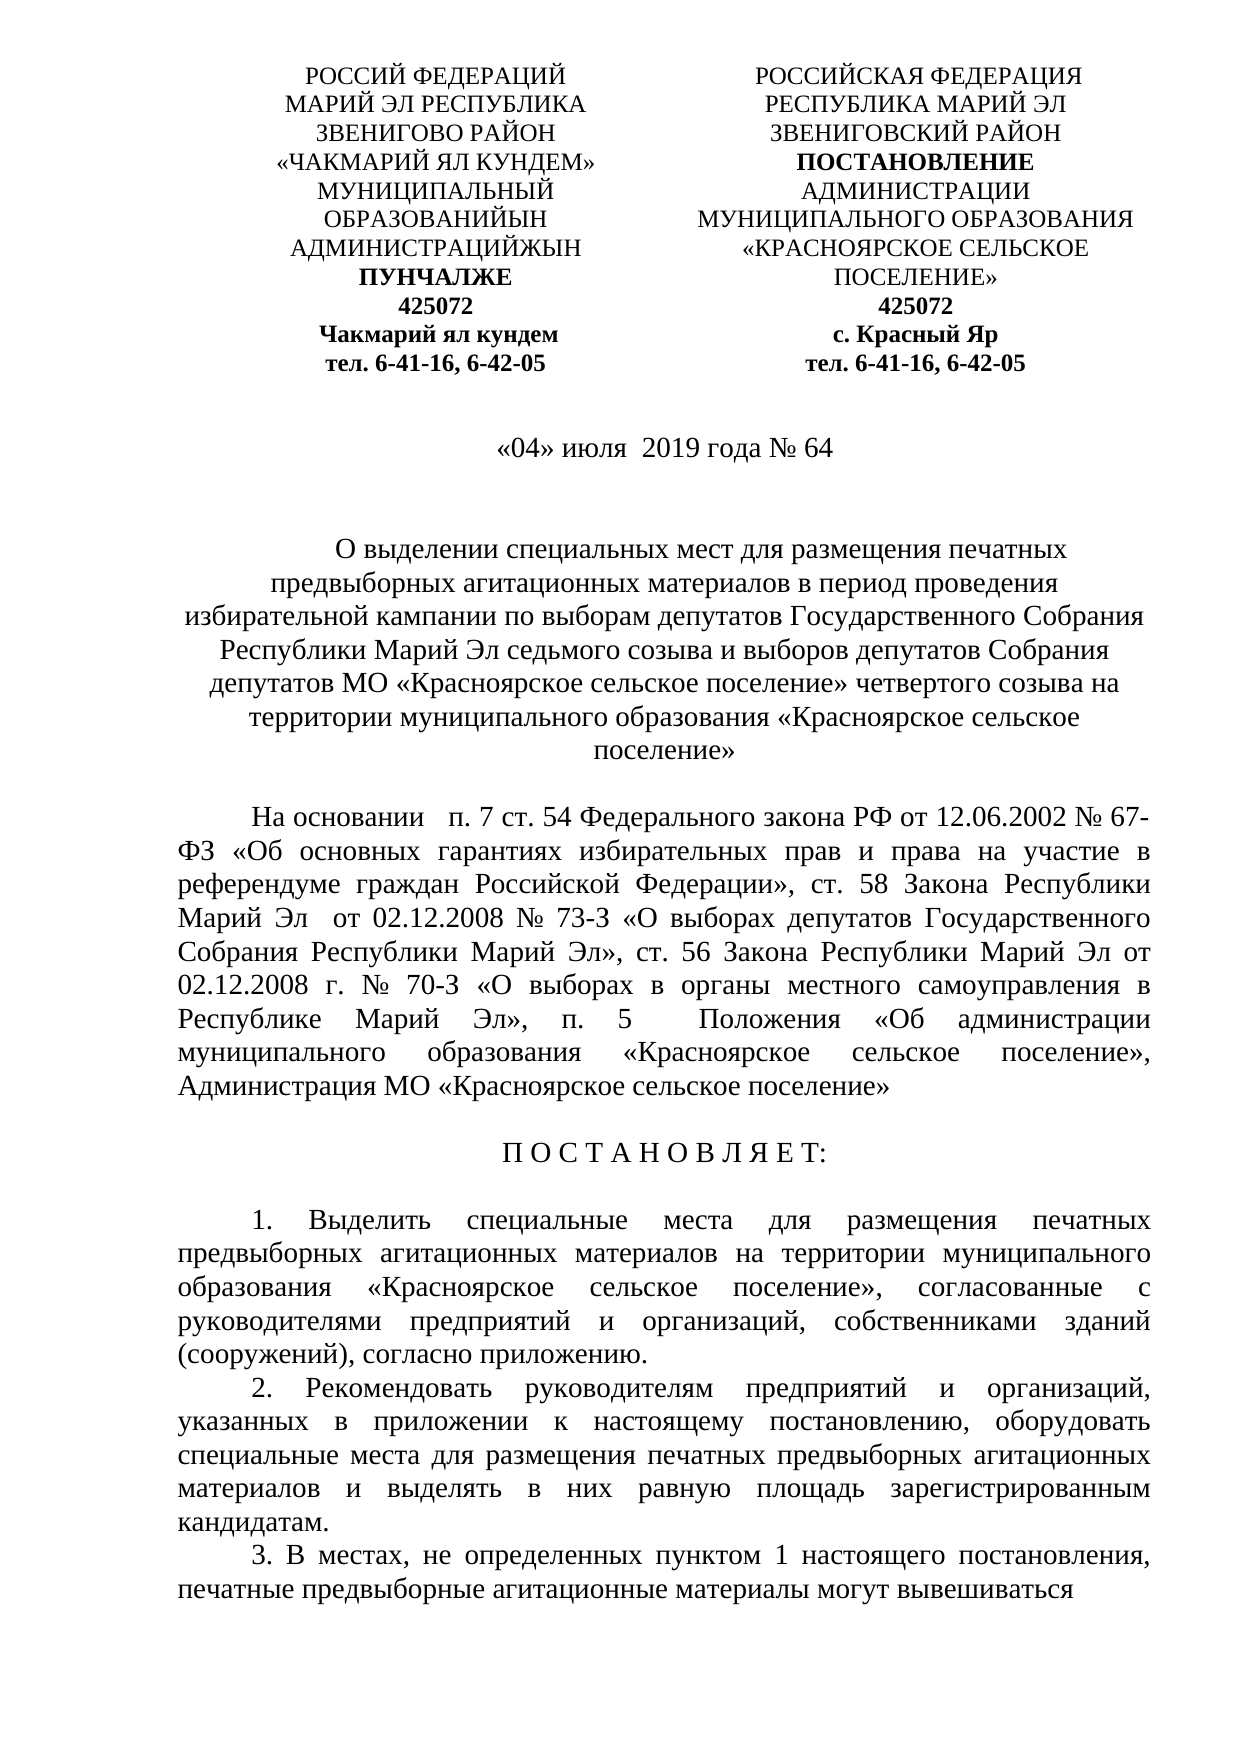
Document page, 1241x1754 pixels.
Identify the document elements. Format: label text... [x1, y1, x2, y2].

text 3. В местах, не определенных пунктом 1 настоящего постановления, печатные предвыборные агитационные материалы могут вывешиваться [177, 1537, 1152, 1604]
table_cell 425072 с. Красный Яр тел. 6-41-16, 6-42-05 [679, 291, 1152, 399]
table_header РОССИЙ ФЕДЕРАЦИЙ МАРИЙ ЭЛ РЕСПУБЛИКА ЗВЕНИГОВО РАЙОН «ЧАКМАРИЙ ЯЛ КУНДЕМ» МУНИЦИПАЛЬНЫЙ ОБРАЗОВАНИЙЫН АДМИНИСТРАЦИЙЖЫН ПУНЧАЛЖЕ [192, 61, 679, 291]
text 2. Рекомендовать руководителям предприятий и организаций, указанных в приложении к настоящему постановлению, оборудовать специальные места для размещения печатных предвыборных агитационных материалов и выделять в них равную площадь зарегистрированным кандидатам. [177, 1370, 1152, 1537]
text П О С Т А Н О В Л Я Е Т: [177, 1135, 1152, 1168]
table_header РОССИЙСКАЯ ФЕДЕРАЦИЯ РЕСПУБЛИКА МАРИЙ ЭЛ ЗВЕНИГОВСКИЙ РАЙОН ПОСТАНОВЛЕНИЕ АДМИНИСТРАЦИИ МУНИЦИПАЛЬНОГО ОБРАЗОВАНИЯ «КРАСНОЯРСКОЕ СЕЛЬСКОЕ ПОСЕЛЕНИЕ» [679, 61, 1152, 291]
text О выделении специальных мест для размещения печатных предвыборных агитационных материалов в период проведения избирательной кампании по выборам депутатов Государственного Собрания Республики Марий Эл седьмого созыва и выборов депутатов Собрания депутатов МО «Красноярское сельское поселение» четвертого созыва на территории муниципального образования «Красноярское сельское поселение» [177, 531, 1152, 766]
text 1. Выделить специальные места для размещения печатных предвыборных агитационных материалов на территории муниципального образования «Красноярское сельское поселение», согласованные с руководителями предприятий и организаций, собственниками зданий (сооружений), согласно приложению. [177, 1202, 1152, 1370]
text «04» июля 2019 года № 64 [177, 431, 1152, 464]
table_cell 425072 Чакмарий ял кундем тел. 6-41-16, 6-42-05 [192, 291, 679, 399]
text На основании п. 7 ст. 54 Федерального закона РФ от 12.06.2002 № 67-ФЗ «Об основных гарантиях избирательных прав и права на участие в референдуме граждан Российской Федерации», ст. 58 Закона Республики Марий Эл от 02.12.2008 № 73-З «О выборах депутатов Государственного Собрания Республики Марий Эл», ст. 56 Закона Республики Марий Эл от 02.12.2008 г. № 70-З «О выборах в органы местного самоуправления в Республике Марий Эл», п. 5 Положения «Об администрации муниципального образования «Красноярское сельское поселение», Администрация МО «Красноярское сельское поселение» [177, 799, 1152, 1101]
